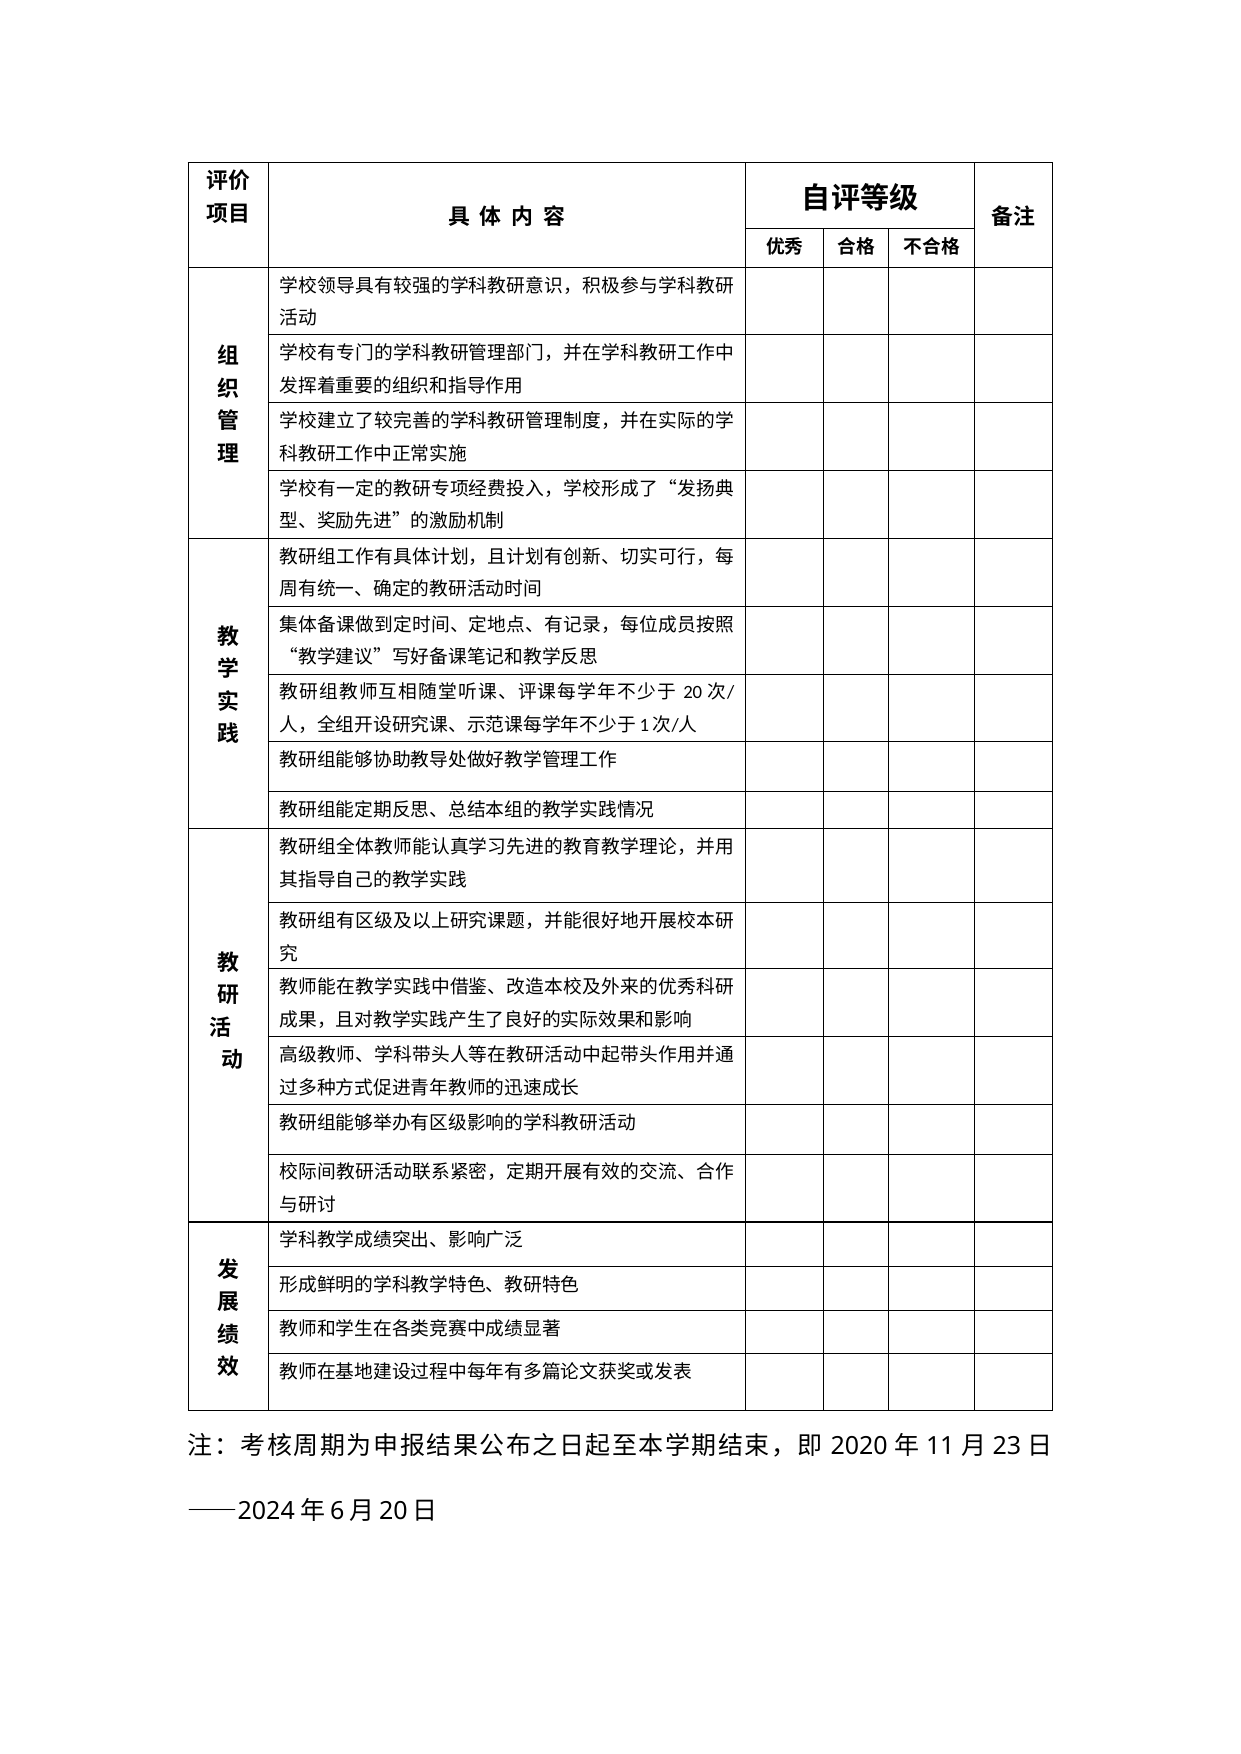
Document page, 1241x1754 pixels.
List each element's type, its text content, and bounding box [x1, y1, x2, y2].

table_cell [975, 335, 1052, 402]
table_cell [975, 607, 1052, 673]
table_cell [824, 829, 888, 902]
table_cell [975, 1267, 1052, 1310]
table_cell [824, 903, 888, 968]
table_cell 教研组全体教师能认真学习先进的教育教学理论，并用其指导自己的教学实践 [269, 829, 745, 902]
table_header 具 体 内 容 [269, 163, 745, 267]
table_cell [824, 1311, 888, 1353]
text 注：考核周期为申报结果公布之日起至本学期结束，即2020年11月23日——2024年6月20日 [187, 1411, 1053, 1541]
table_cell 学校建立了较完善的学科教研管理制度，并在实际的学科教研工作中正常实施 [269, 403, 745, 470]
table_cell [824, 792, 888, 828]
table_cell 教研组工作有具体计划，且计划有创新、切实可行，每周有统一、确定的教研活动时间 [269, 539, 745, 606]
table_cell [746, 1311, 823, 1353]
table_cell [889, 792, 974, 828]
table_cell 高级教师、学科带头人等在教研活动中起带头作用并通过多种方式促进青年教师的迅速成长 [269, 1037, 745, 1104]
table_cell 合格 [824, 229, 888, 267]
table_cell [889, 1267, 974, 1310]
table_cell 教师和学生在各类竞赛中成绩显著 [269, 1311, 745, 1353]
table_cell [975, 675, 1052, 741]
table_cell 教研组能定期反思、总结本组的教学实践情况 [269, 792, 745, 828]
table_cell [975, 1354, 1052, 1410]
table_cell [824, 471, 888, 538]
table_cell [824, 539, 888, 606]
table_cell [824, 1267, 888, 1310]
table_cell 优秀 [746, 229, 823, 267]
table_cell [889, 1037, 974, 1104]
table_cell [975, 1105, 1052, 1153]
table_cell [889, 829, 974, 902]
table_cell [824, 969, 888, 1036]
table_cell [746, 675, 823, 741]
table_cell [975, 792, 1052, 828]
table_cell [746, 829, 823, 902]
table_cell 学校领导具有较强的学科教研意识，积极参与学科教研活动 [269, 268, 745, 334]
table_cell 学校有一定的教研专项经费投入，学校形成了“发扬典型、奖励先进”的激励机制 [269, 471, 745, 538]
table_cell [824, 403, 888, 470]
table_cell [975, 829, 1052, 902]
table_cell 教研组能够举办有区级影响的学科教研活动 [269, 1105, 745, 1153]
table_cell [975, 539, 1052, 606]
table_cell [889, 903, 974, 968]
table_cell [975, 471, 1052, 538]
table_cell [889, 1311, 974, 1353]
table_cell [975, 903, 1052, 968]
table_cell 教 学 实 践 [189, 539, 268, 828]
table_cell [975, 969, 1052, 1036]
table_cell [746, 607, 823, 673]
table_cell [824, 1354, 888, 1410]
table_header 评价 项目 [189, 163, 268, 267]
table_cell 形成鲜明的学科教学特色、教研特色 [269, 1267, 745, 1310]
table_cell [746, 403, 823, 470]
table_cell 学科教学成绩突出、影响广泛 [269, 1223, 745, 1266]
table_cell 发 展 绩 效 [189, 1223, 268, 1410]
table_cell [975, 1223, 1052, 1266]
table_cell [975, 742, 1052, 791]
table_cell 不合格 [889, 229, 974, 267]
table_cell [975, 1155, 1052, 1221]
table_cell [746, 335, 823, 402]
table_cell [824, 742, 888, 791]
table_cell [975, 1037, 1052, 1104]
table_cell [889, 1354, 974, 1410]
table_cell [889, 1223, 974, 1266]
table_cell [889, 969, 974, 1036]
table_cell 学校有专门的学科教研管理部门，并在学科教研工作中发挥着重要的组织和指导作用 [269, 335, 745, 402]
table_cell [746, 1037, 823, 1104]
table_cell 教研组能够协助教导处做好教学管理工作 [269, 742, 745, 791]
table_cell [889, 539, 974, 606]
table_cell [824, 1037, 888, 1104]
table_cell [889, 403, 974, 470]
table_cell [746, 742, 823, 791]
table_cell [889, 1105, 974, 1153]
table_cell [975, 403, 1052, 470]
table_cell [746, 471, 823, 538]
table_cell [889, 335, 974, 402]
table_cell 教研组有区级及以上研究课题，并能很好地开展校本研究 [269, 903, 745, 968]
table_header 备注 [975, 163, 1052, 267]
table_cell [824, 1155, 888, 1221]
table_cell [746, 1105, 823, 1153]
table_cell 教师能在教学实践中借鉴、改造本校及外来的优秀科研成果，且对教学实践产生了良好的实际效果和影响 [269, 969, 745, 1036]
table_cell [746, 539, 823, 606]
table_cell [746, 1223, 823, 1266]
table_cell [824, 675, 888, 741]
table_cell [746, 969, 823, 1036]
table_header 自评等级 [746, 163, 974, 228]
table_cell 教 研 活 动 [189, 829, 268, 1221]
table_cell [889, 471, 974, 538]
table_cell [975, 1311, 1052, 1353]
table_cell [746, 1155, 823, 1221]
table_cell [824, 335, 888, 402]
table_cell 集体备课做到定时间、定地点、有记录，每位成员按照“教学建议”写好备课笔记和教学反思 [269, 607, 745, 673]
table_cell [824, 607, 888, 673]
table_cell 教师在基地建设过程中每年有多篇论文获奖或发表 [269, 1354, 745, 1410]
table_cell [746, 903, 823, 968]
table_cell [889, 1155, 974, 1221]
table_cell [889, 742, 974, 791]
table_cell [824, 1105, 888, 1153]
table_cell [746, 792, 823, 828]
table_cell [824, 268, 888, 334]
table_cell [746, 1267, 823, 1310]
table_cell [824, 1223, 888, 1266]
table_cell [889, 268, 974, 334]
table_cell 教研组教师互相随堂听课、评课每学年不少于20次/人，全组开设研究课、示范课每学年不少于1次/人 [269, 675, 745, 741]
table_cell [889, 607, 974, 673]
table_cell [746, 1354, 823, 1410]
table_cell 校际间教研活动联系紧密，定期开展有效的交流、合作与研讨 [269, 1155, 745, 1221]
table_cell [975, 268, 1052, 334]
table_cell [746, 268, 823, 334]
table_cell 组 织 管 理 [189, 268, 268, 538]
table_cell [889, 675, 974, 741]
